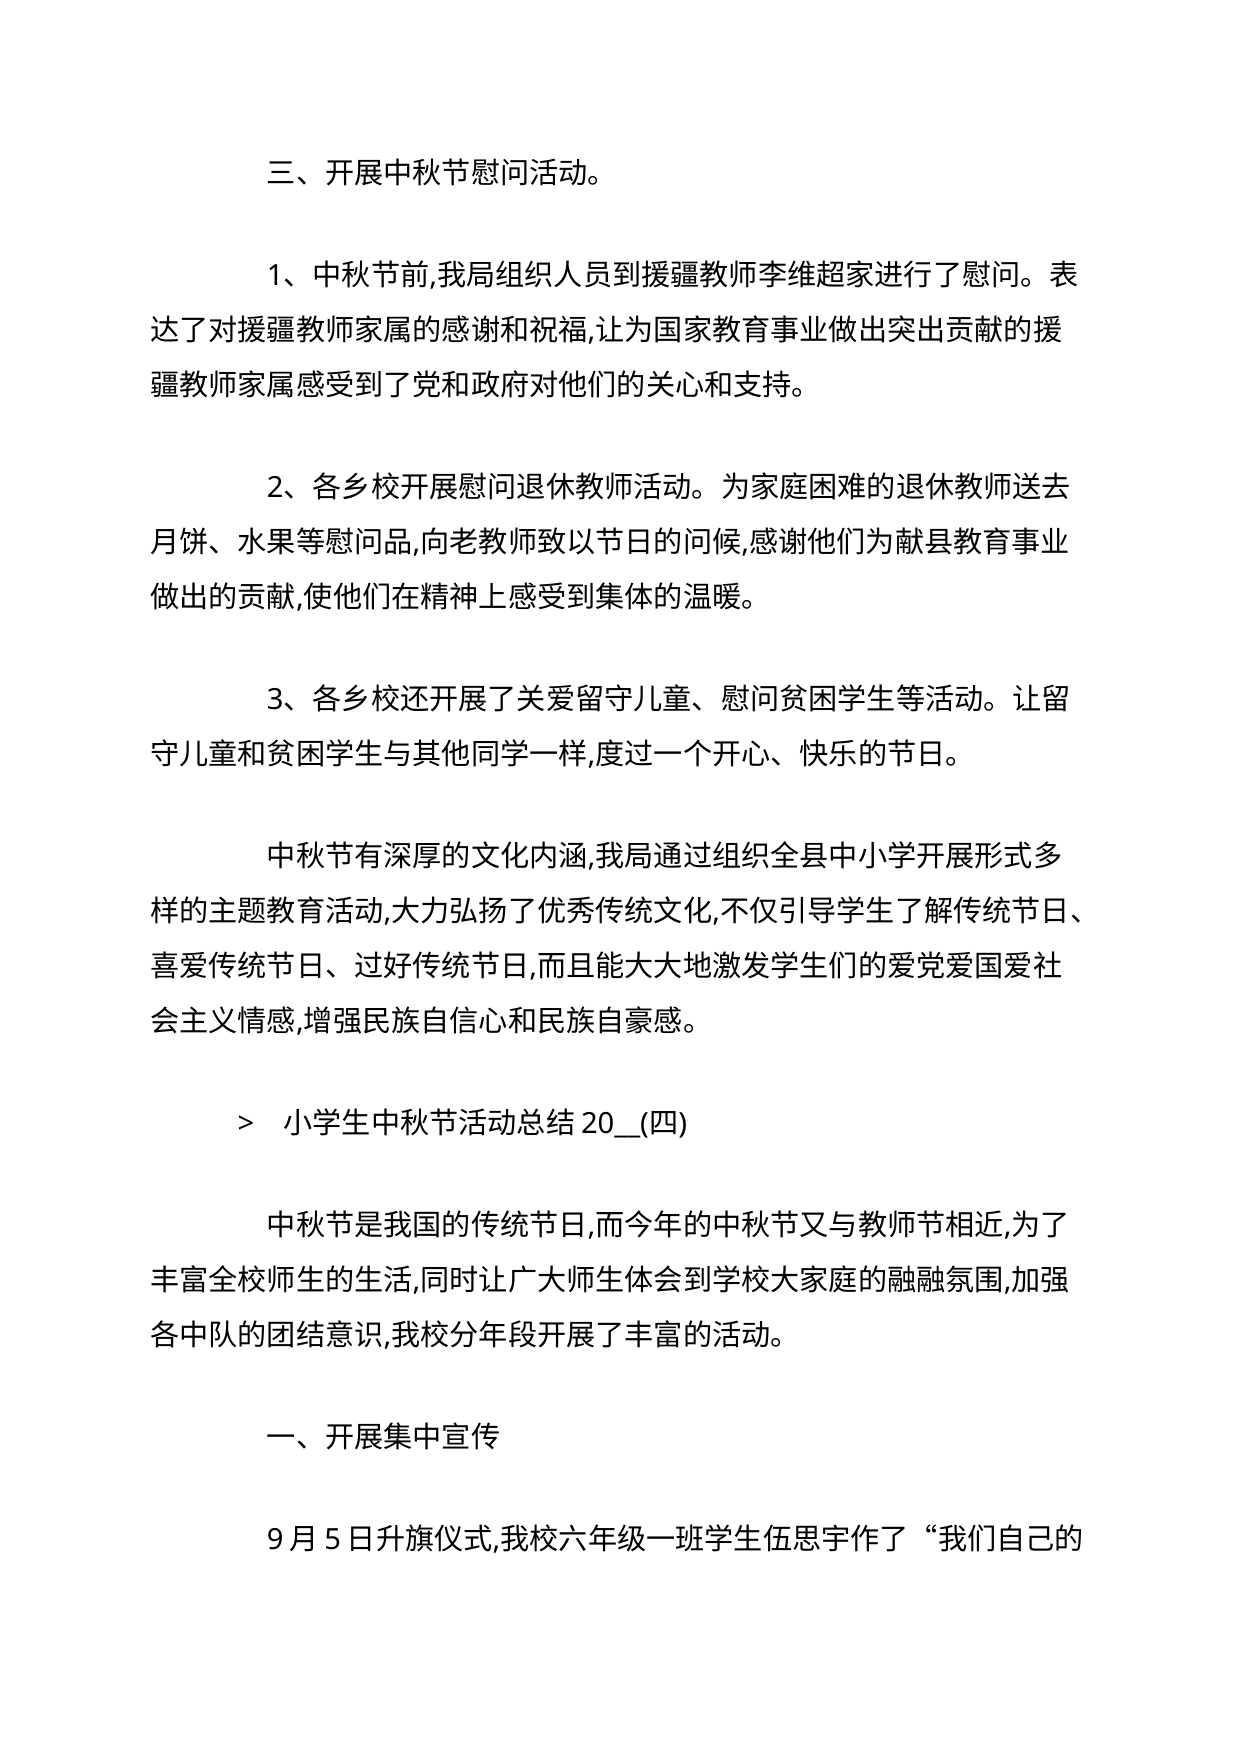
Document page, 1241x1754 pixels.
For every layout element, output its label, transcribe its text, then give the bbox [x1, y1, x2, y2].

text 1、中秋节前,我局组织人员到援疆教师李维超家进行了慰问。表达了对援疆教师家属的感谢和祝福,让为国家教育事业做出突出贡献的援疆教师家属感受到了党和政府对他们的关心和支持。 [150, 252, 1090, 404]
text 一、开展集中宣传 [150, 1413, 1090, 1456]
text 2、各乡校开展慰问退休教师活动。为家庭困难的退休教师送去月饼、水果等慰问品,向老教师致以节日的问候,感谢他们为献县教育事业做出的贡献,使他们在精神上感受到集体的温暖。 [150, 463, 1090, 616]
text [150, 1515, 1090, 1558]
text 中秋节是我国的传统节日,而今年的中秋节又与教师节相近,为了丰富全校师生的生活,同时让广大师生体会到学校大家庭的融融氛围,加强各中队的团结意识,我校分年段开展了丰富的活动。 [150, 1201, 1090, 1354]
text > 小学生中秋节活动总结20__(四) [150, 1099, 1090, 1142]
text 三、开展中秋节慰问活动。 [150, 150, 1090, 192]
text 3、各乡校还开展了关爱留守儿童、慰问贫困学生等活动。让留守儿童和贫困学生与其他同学一样,度过一个开心、快乐的节日。 [150, 676, 1090, 773]
text 中秋节有深厚的文化内涵,我局通过组织全县中小学开展形式多样的主题教育活动,大力弘扬了优秀传统文化,不仅引导学生了解传统节日、喜爱传统节日、过好传统节日,而且能大大地激发学生们的爱党爱国爱社会主义情感,增强民族自信心和民族自豪感。 [150, 832, 1090, 1040]
